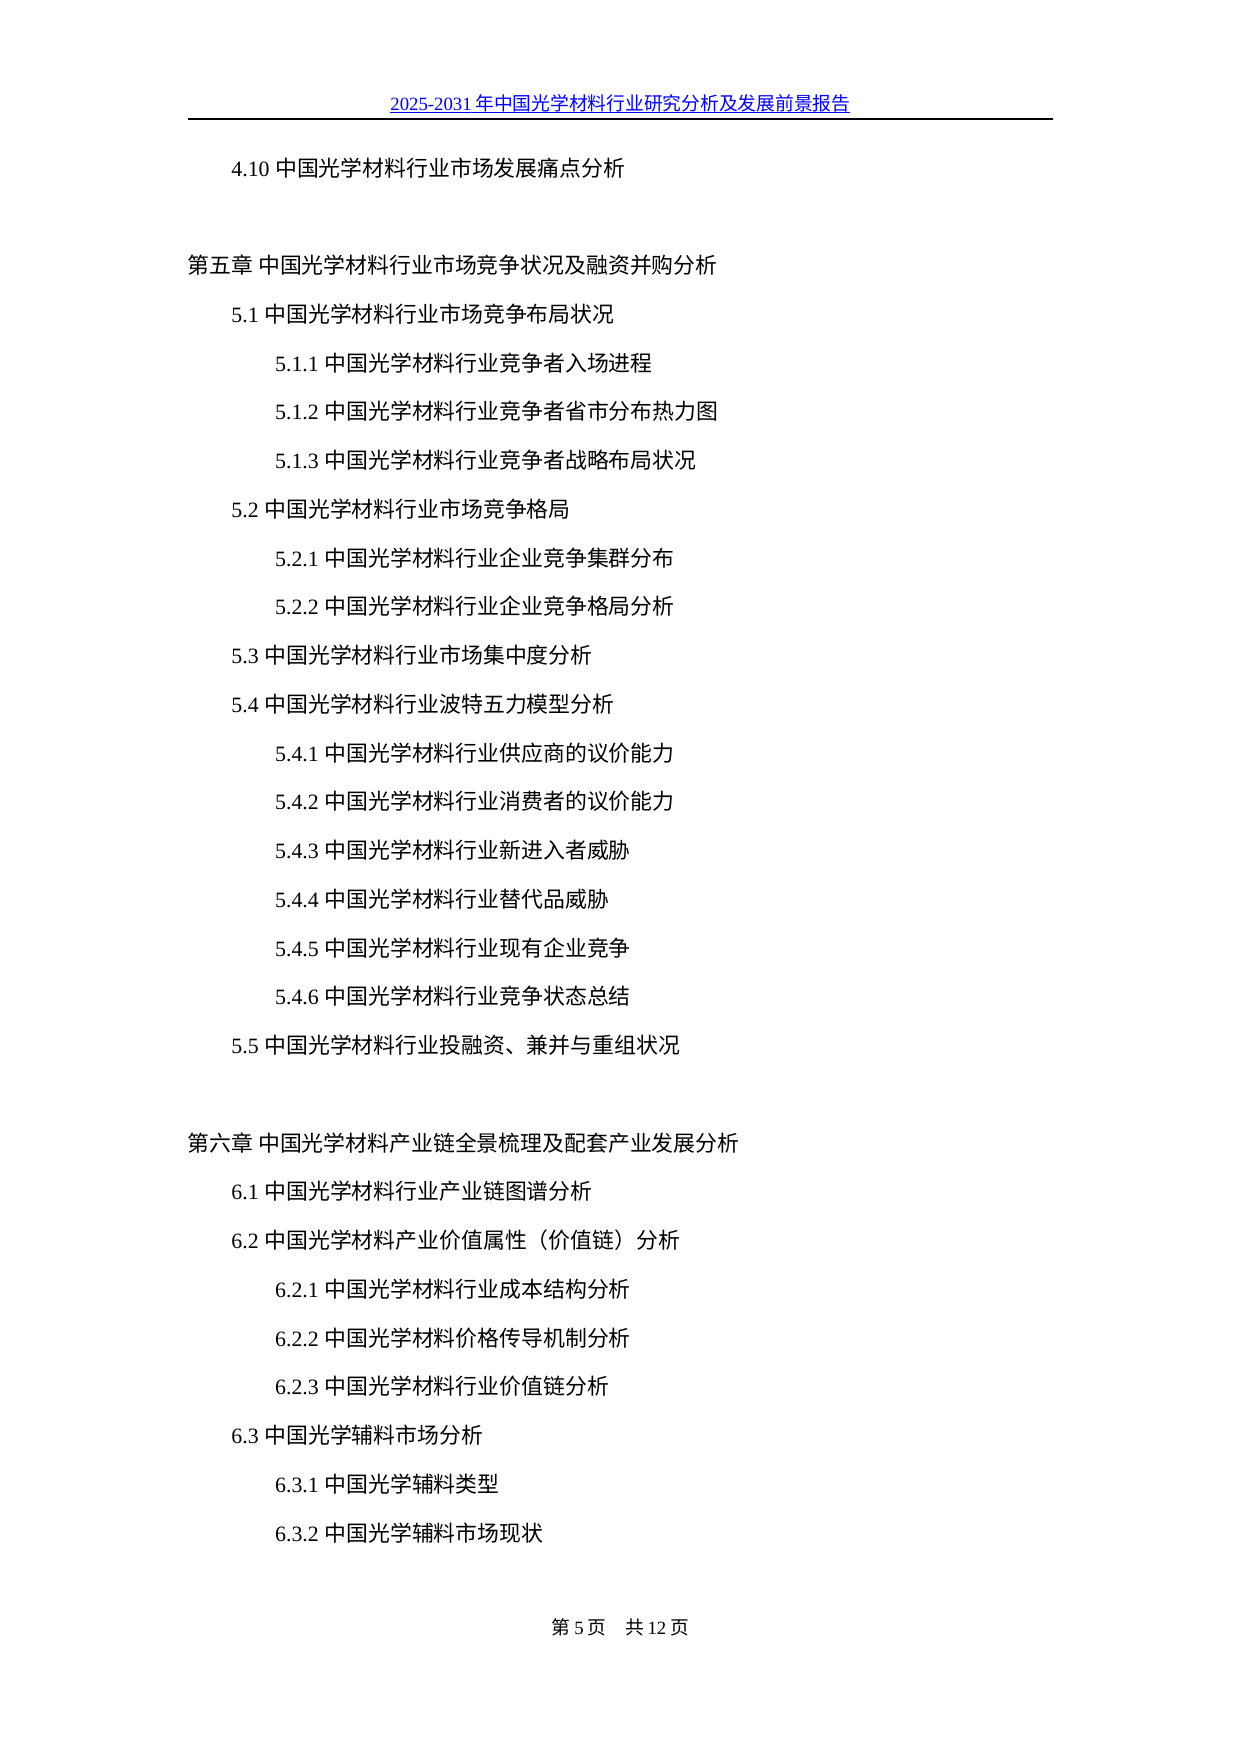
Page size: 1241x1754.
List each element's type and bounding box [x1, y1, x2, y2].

text [187, 150, 1053, 1548]
